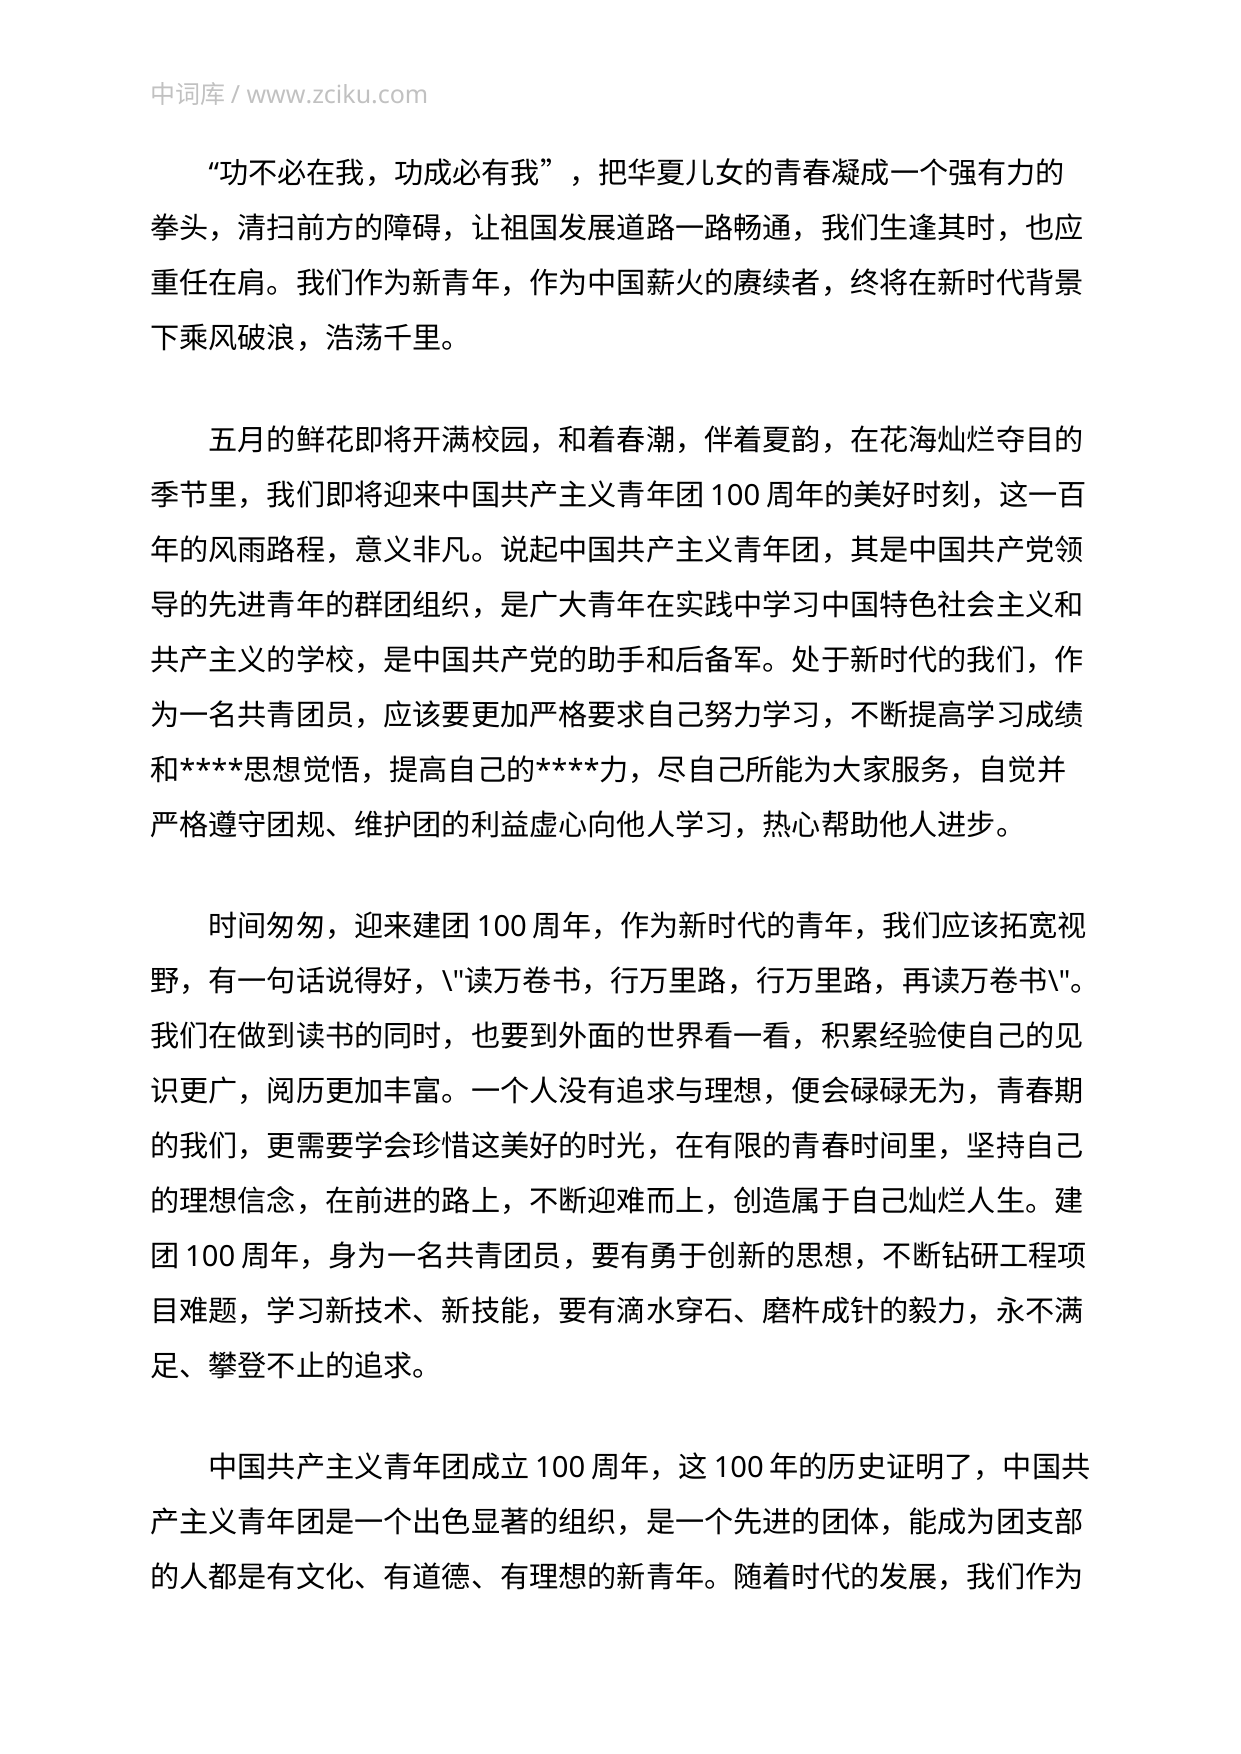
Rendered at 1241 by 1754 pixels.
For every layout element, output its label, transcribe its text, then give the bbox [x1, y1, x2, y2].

text “功不必在我，功成必有我”，把华夏儿女的青春凝成一个强有力的拳头，清扫前方的障碍，让祖国发展道路一路畅通，我们生逢其时，也应重任在肩。我们作为新青年，作为中国薪火的赓续者，终将在新时代背景下乘风破浪，浩荡千里。 [150, 150, 1090, 357]
text 时间匆匆，迎来建团100周年，作为新时代的青年，我们应该拓宽视野，有一句话说得好，\"读万卷书，行万里路，行万里路，再读万卷书\"。我们在做到读书的同时，也要到外面的世界看一看，积累经验使自己的见识更广，阅历更加丰富。一个人没有追求与理想，便会碌碌无为，青春期的我们，更需要学会珍惜这美好的时光，在有限的青春时间里，坚持自己的理想信念，在前进的路上，不断迎难而上，创造属于自己灿烂人生。建团100周年，身为一名共青团员，要有勇于创新的思想，不断钻研工程项目难题，学习新技术、新技能，要有滴水穿石、磨杵成针的毅力，永不满足、攀登不止的追求。 [150, 903, 1090, 1384]
text 五月的鲜花即将开满校园，和着春潮，伴着夏韵，在花海灿烂夺目的季节里，我们即将迎来中国共产主义青年团100周年的美好时刻，这一百年的风雨路程，意义非凡。说起中国共产主义青年团，其是中国共产党领导的先进青年的群团组织，是广大青年在实践中学习中国特色社会主义和共产主义的学校，是中国共产党的助手和后备军。处于新时代的我们，作为一名共青团员，应该要更加严格要求自己努力学习，不断提高学习成绩和****思想觉悟，提高自己的****力，尽自己所能为大家服务，自觉并严格遵守团规、维护团的利益虚心向他人学习，热心帮助他人进步。 [150, 417, 1090, 843]
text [150, 1444, 1090, 1596]
